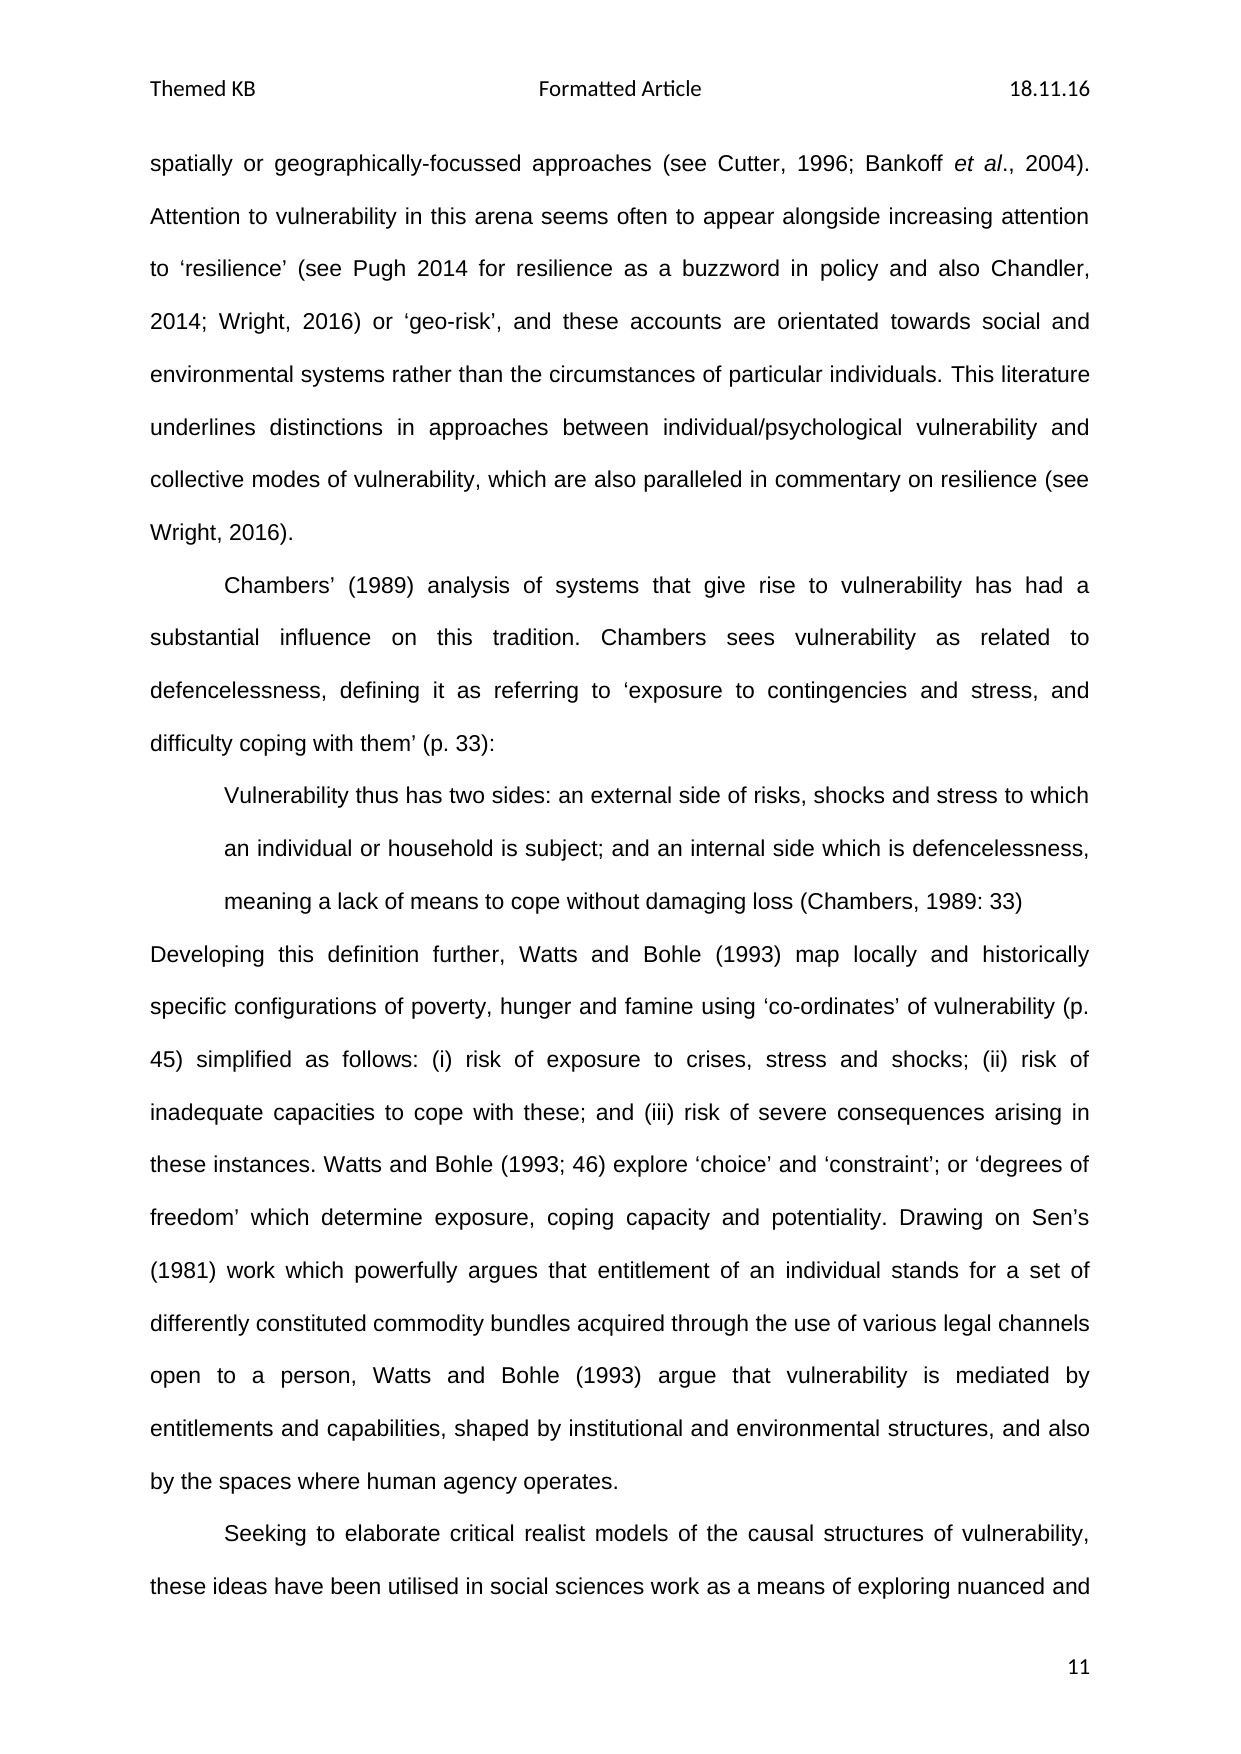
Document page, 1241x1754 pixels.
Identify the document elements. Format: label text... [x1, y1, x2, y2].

text Chambers’ (1989) analysis of systems that give rise to vulnerability has had a substantial influence on this tradition. Chambers sees vulnerability as related to defencelessness, defining it as referring to ‘exposure to contingencies and stress, and difficulty coping with them’ (p. 33): [150, 572, 1090, 756]
text Vulnerability thus has two sides: an external side of risks, shocks and stress to which an individual or household is subject; and an internal side which is defencelessness, meaning a lack of means to cope without damaging loss (Chambers, 1989: 33) [224, 782, 1090, 914]
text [150, 150, 1090, 545]
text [150, 1520, 1090, 1599]
text Developing this definition further, Watts and Bohle (1993) map locally and historically specific configurations of poverty, hunger and famine using ‘co-ordinates’ of vulnerability (p. 45) simplified as follows: (i) risk of exposure to crises, stress and shocks; (ii) risk of inadequate capacities to cope with these; and (iii) risk of severe consequences arising in these instances. Watts and Bohle (1993; 46) explore ‘choice’ and ‘constraint’; or ‘degrees of freedom’ which determine exposure, coping capacity and potentiality. Drawing on Sen’s (1981) work which powerfully argues that entitlement of an individual stands for a set of differently constituted commodity bundles acquired through the use of various legal channels open to a person, Watts and Bohle (1993) argue that vulnerability is mediated by entitlements and capabilities, shaped by institutional and environmental structures, and also by the spaces where human agency operates. [150, 941, 1090, 1494]
